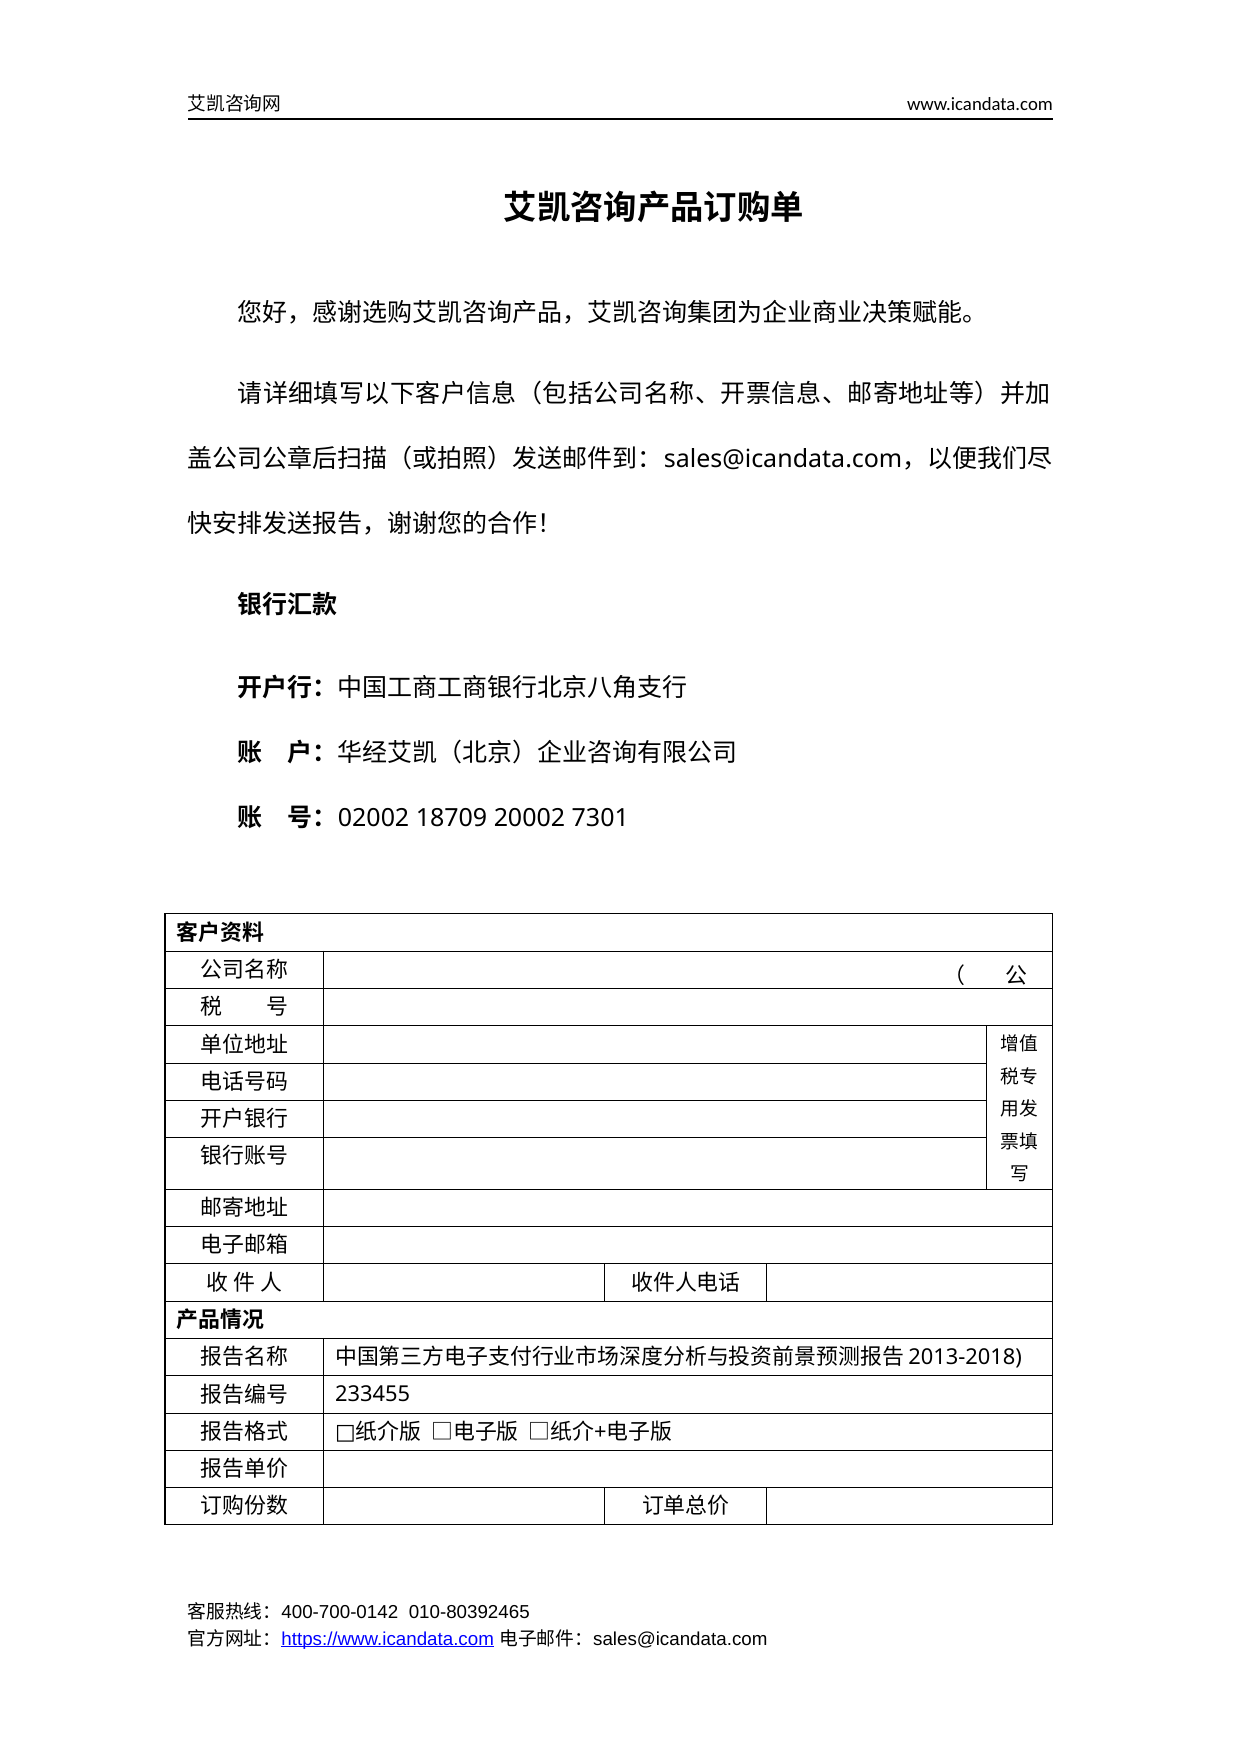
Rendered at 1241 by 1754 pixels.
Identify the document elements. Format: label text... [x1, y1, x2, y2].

table_cell 233455 [324, 1376, 1052, 1412]
table_cell [324, 1264, 604, 1301]
table_cell 收 件 人 [166, 1264, 323, 1301]
table_cell 收件人电话 [605, 1264, 766, 1301]
table_cell 邮寄地址 [166, 1190, 323, 1226]
table_cell [324, 989, 1052, 1025]
table_cell 订单总价 [605, 1488, 766, 1524]
text 艾凯咨询产品订购单 [187, 172, 1053, 237]
table_cell 电子邮箱 [166, 1227, 323, 1263]
table_cell 开户银行 [166, 1101, 323, 1137]
text 请详细填写以下客户信息（包括公司名称、开票信息、邮寄地址等）并加盖公司公章后扫描（或拍照）发送邮件到：sales@icandata.com，以便我们尽快安排发送报告，谢谢您的合作！ [187, 359, 1053, 554]
table_cell 电话号码 [166, 1064, 323, 1100]
table_cell 增值税专用发票填写 [987, 1026, 1052, 1189]
table_cell [324, 1138, 986, 1189]
table_cell 报告格式 [166, 1414, 323, 1450]
table_cell [767, 1488, 1052, 1524]
table_cell 产品情况 [166, 1302, 1052, 1338]
text 您好，感谢选购艾凯咨询产品，艾凯咨询集团为企业商业决策赋能。 [187, 278, 1053, 343]
table_cell [324, 1064, 986, 1100]
table_cell [324, 1451, 1052, 1487]
table_cell [324, 1190, 1052, 1226]
table_cell [767, 1264, 1052, 1301]
table_cell [324, 1227, 1052, 1263]
table_cell 税 号 [166, 989, 323, 1025]
text 银行汇款 [187, 570, 1053, 635]
table_cell 银行账号 [166, 1138, 323, 1189]
table_cell [324, 1488, 604, 1524]
table_cell [324, 952, 1052, 988]
text 账 号：02002 18709 20002 7301 [187, 783, 1053, 848]
table_cell 报告名称 [166, 1339, 323, 1375]
table_cell 单位地址 [166, 1026, 323, 1062]
table_cell □纸介版 □电子版 □纸介+电子版 [324, 1414, 1052, 1450]
text 开户行：中国工商工商银行北京八角支行 [187, 653, 1053, 718]
text 账 户：华经艾凯（北京）企业咨询有限公司 [187, 718, 1053, 783]
table_cell [324, 1101, 986, 1137]
table_cell 报告单价 [166, 1451, 323, 1487]
table_cell 订购份数 [166, 1488, 323, 1524]
table_cell 报告编号 [166, 1376, 323, 1412]
table_header 客户资料 [166, 914, 1052, 951]
table_cell 公司名称 [166, 952, 323, 988]
table_cell 中国第三方电子支付行业市场深度分析与投资前景预测报告2013-2018) [324, 1339, 1052, 1375]
table_cell [324, 1026, 986, 1062]
